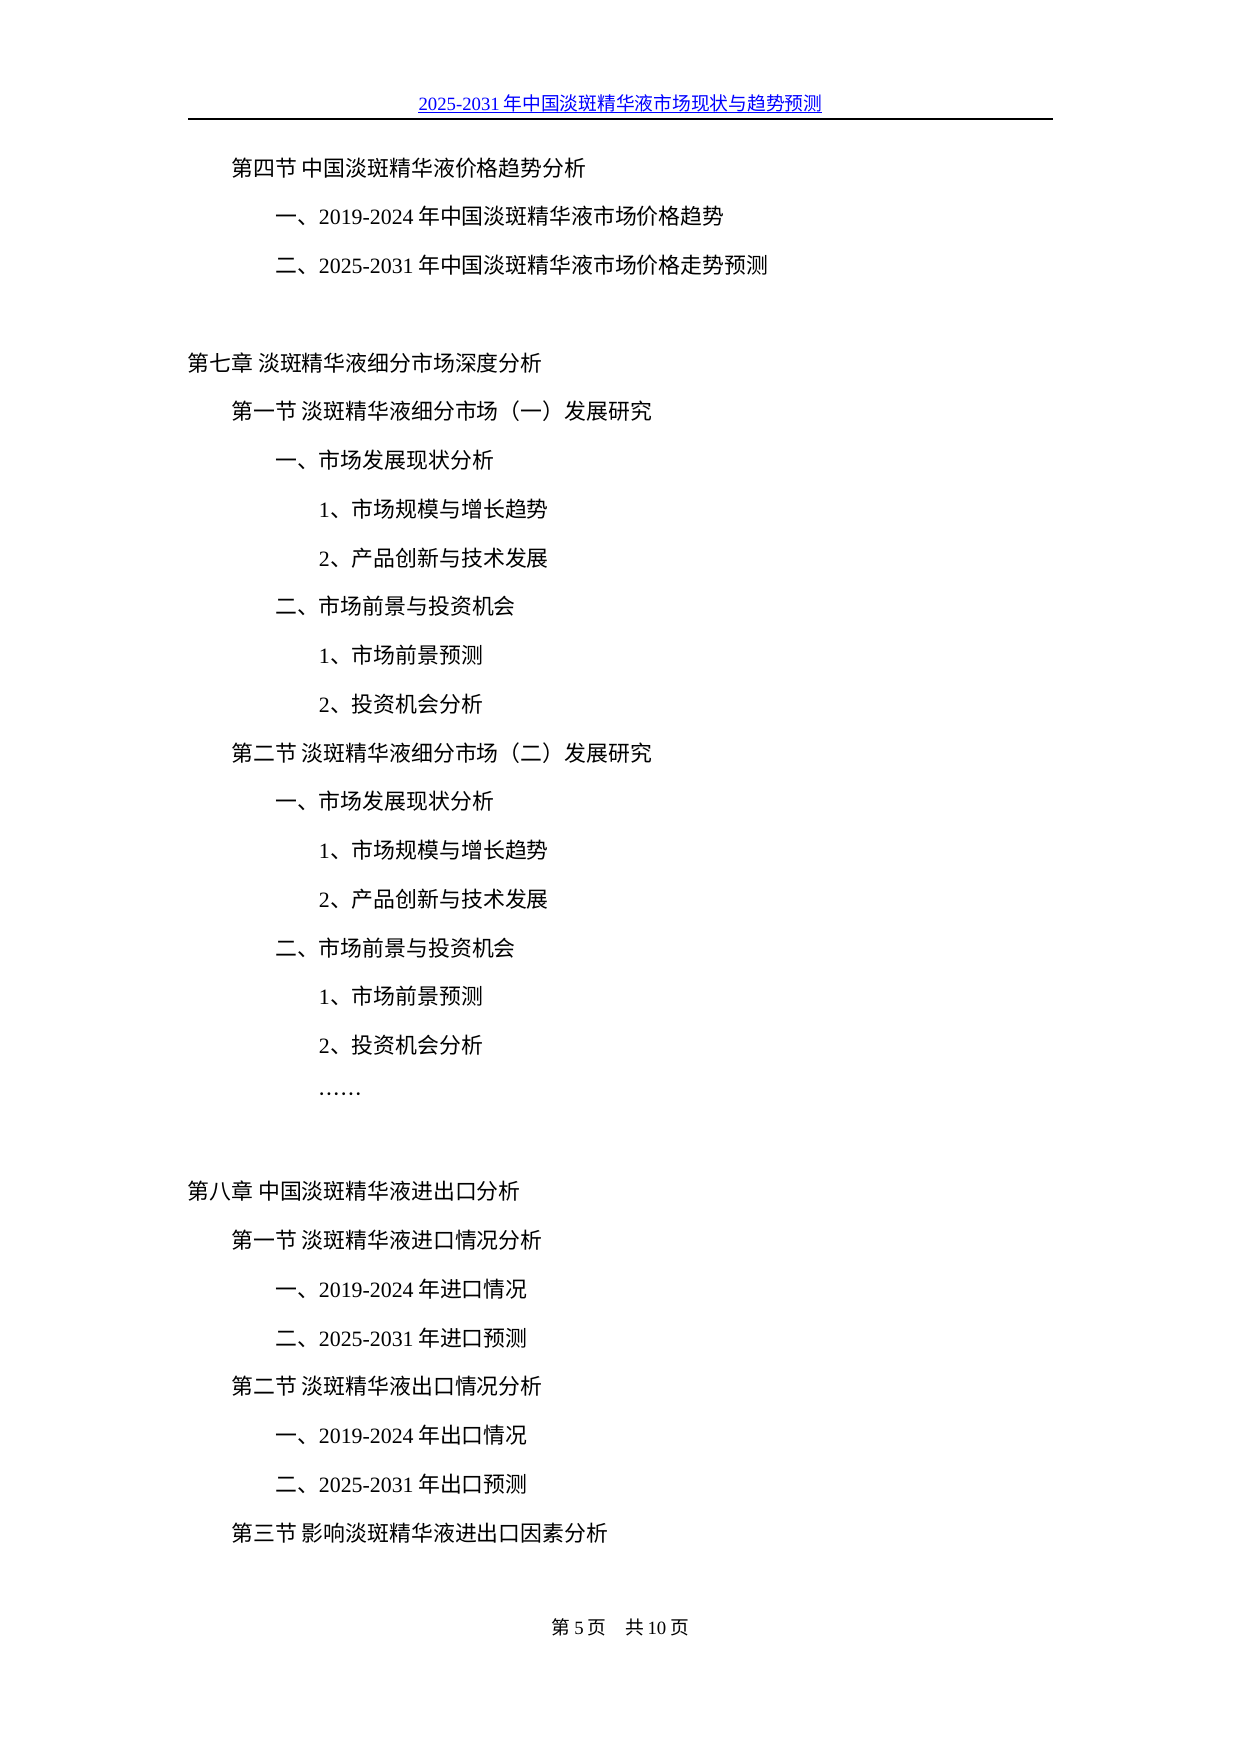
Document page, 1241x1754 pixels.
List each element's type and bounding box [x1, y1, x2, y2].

text [187, 150, 1053, 1548]
